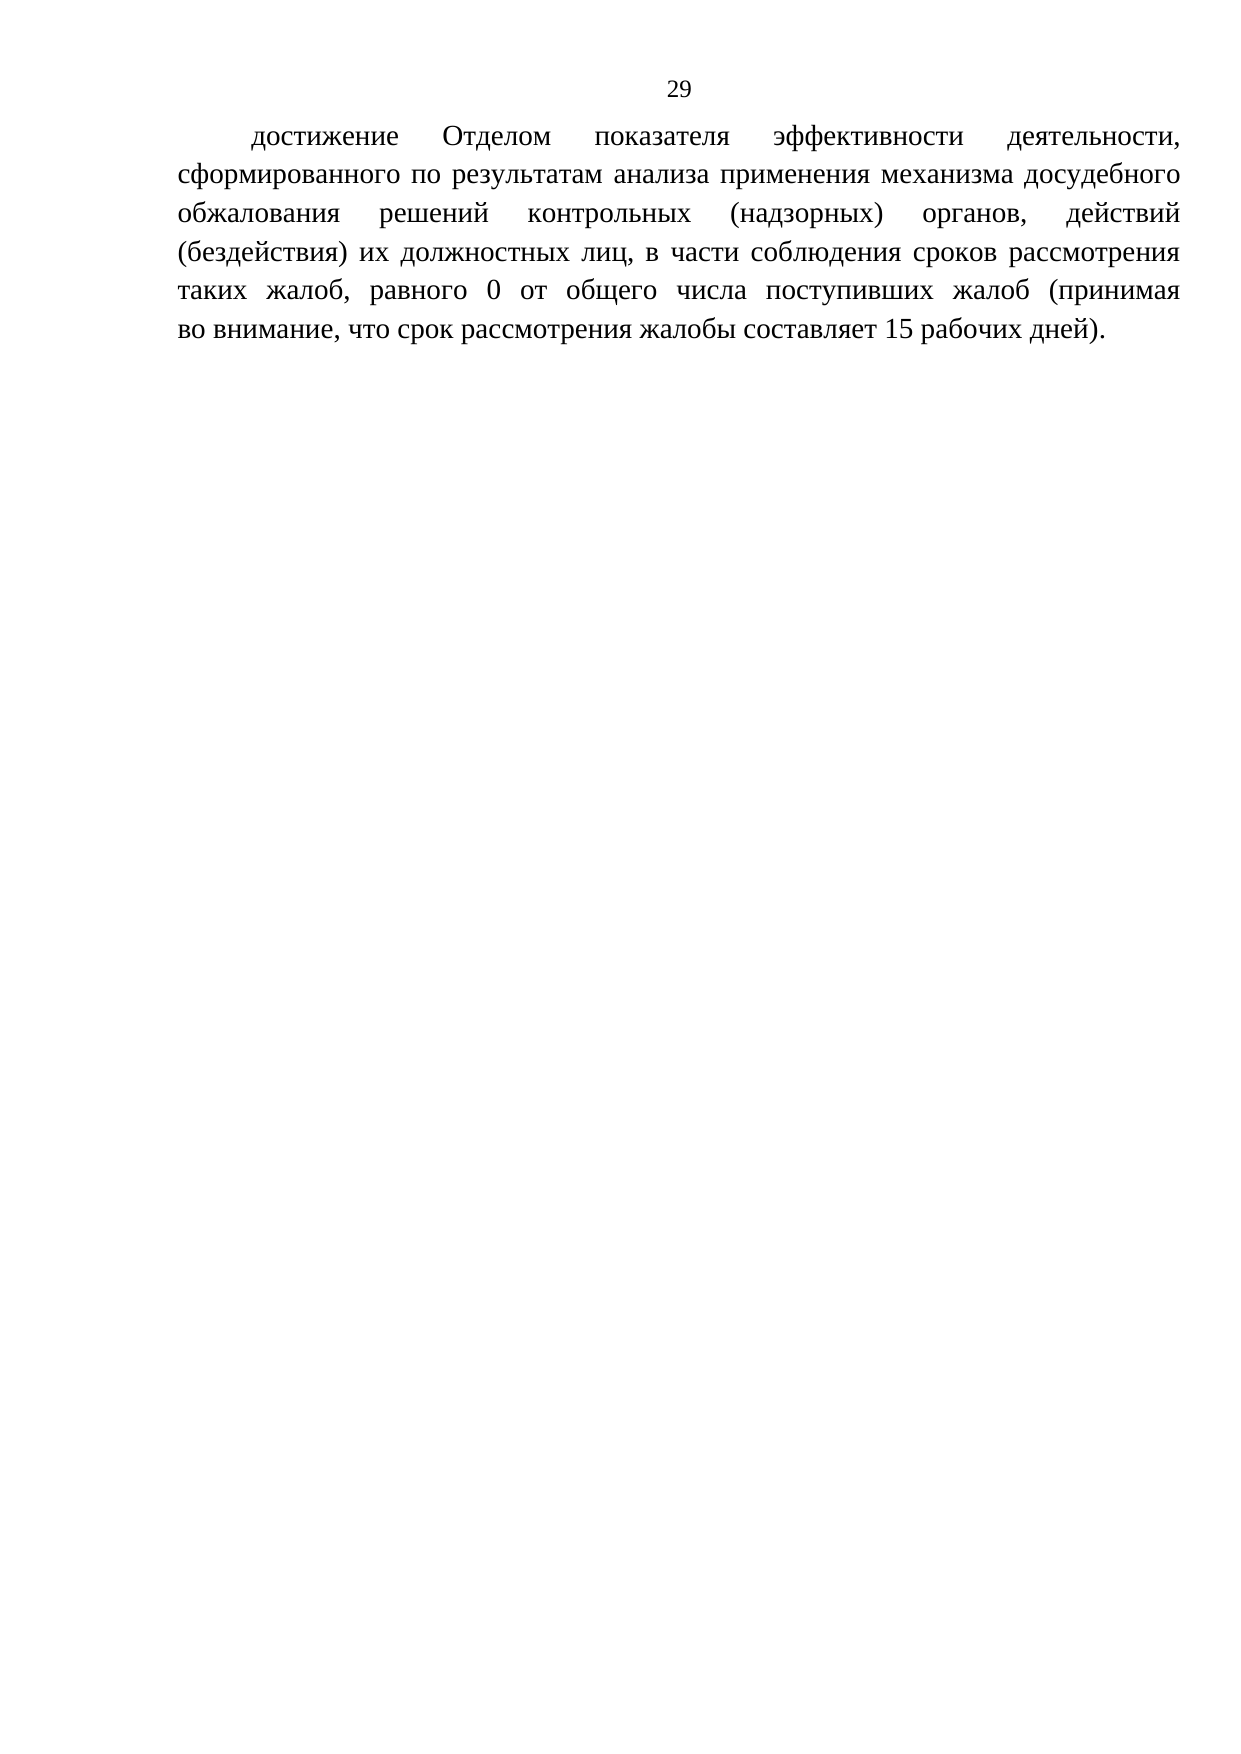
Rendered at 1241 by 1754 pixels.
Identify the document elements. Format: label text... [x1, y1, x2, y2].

text достижение Отделом показателя эффективности деятельности, сформированного по результатам анализа применения механизма досудебного обжалования решений контрольных (надзорных) органов, действий (бездействия) их должностных лиц, в части соблюдения сроков рассмотрения таких жалоб, равного 0 от общего числа поступивших жалоб (принимая во внимание, что срок рассмотрения жалобы составляет 15 рабочих дней). [177, 118, 1181, 157]
text достижение Отделом показателя эффективности деятельности, сформированного по результатам анализа применения механизма досудебного обжалования решений контрольных (надзорных) органов, действий (бездействия) их должностных лиц, в части соблюдения сроков рассмотрения таких жалоб, равного 0 от общего числа поступивших жалоб (принимая во внимание, что срок рассмотрения жалобы составляет 15 рабочих дней). [177, 306, 1181, 344]
